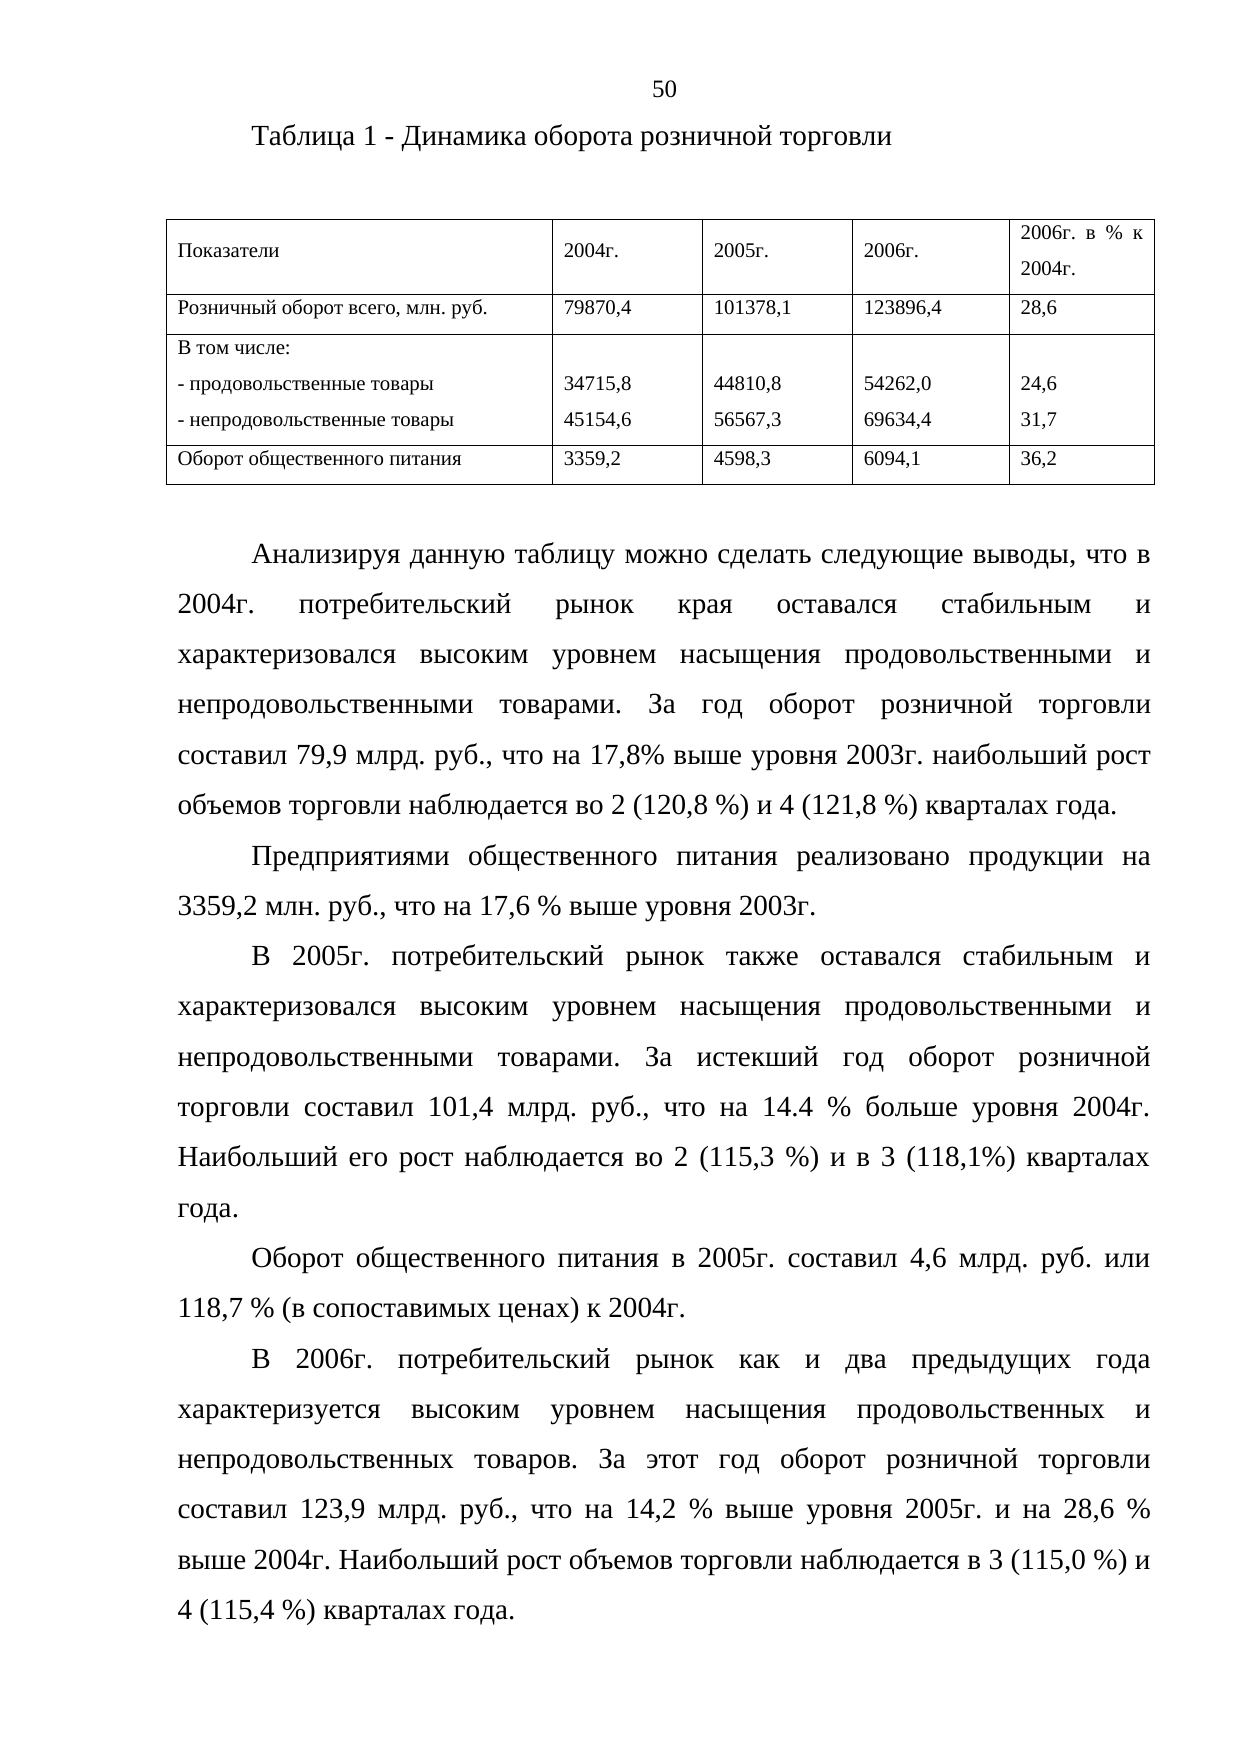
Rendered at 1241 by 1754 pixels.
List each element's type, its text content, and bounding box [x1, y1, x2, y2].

table_cell 123896,4 [853, 295, 1009, 333]
text Анализируя данную таблицу можно сделать следующие выводы, что в 2004г. потребительский рынок края оставался стабильным и характеризовался высоким уровнем насыщения продовольственными и непродовольственными товарами. За год оборот розничной торговли составил 79,9 млрд. руб., что на 17,8% выше уровня 2003г. наибольший рост объемов торговли наблюдается во 2 (120,8 %) и 4 (121,8 %) кварталах года. [177, 536, 1152, 821]
table_cell В том числе: - продовольственные товары - непродовольственные товары [167, 335, 552, 445]
table_cell Оборот общественного питания [167, 446, 552, 484]
table_cell 79870,4 [553, 295, 702, 333]
table_cell 101378,1 [703, 295, 852, 333]
table_cell 24,6 31,7 [1010, 335, 1154, 445]
text В 2006г. потребительский рынок как и два предыдущих года характеризуется высоким уровнем насыщения продовольственных и непродовольственных товаров. За этот год оборот розничной торговли составил 123,9 млрд. руб., что на 14,2 % выше уровня 2005г. и на 28,6 % выше 2004г. Наибольший рост объемов торговли наблюдается в 3 (115,0 %) и 4 (115,4 %) кварталах года. [177, 1341, 1152, 1626]
table_header 2005г. [703, 220, 852, 294]
table_header Показатели [167, 220, 552, 294]
text Таблица 1 - Динамика оборота розничной торговли [177, 118, 1152, 152]
table_header 2006г. в % к 2004г. [1010, 220, 1154, 294]
table_cell 36,2 [1010, 446, 1154, 484]
table_cell 28,6 [1010, 295, 1154, 333]
table_cell 4598,3 [703, 446, 852, 484]
table_cell 34715,8 45154,6 [553, 335, 702, 445]
table_cell 44810,8 56567,3 [703, 335, 852, 445]
table_header 2004г. [553, 220, 702, 294]
text Оборот общественного питания в 2005г. составил 4,6 млрд. руб. или 118,7 % (в сопоставимых ценах) к 2004г. [177, 1240, 1152, 1324]
table_cell 54262,0 69634,4 [853, 335, 1009, 445]
table_cell 6094,1 [853, 446, 1009, 484]
table_cell Розничный оборот всего, млн. руб. [167, 295, 552, 333]
table_header 2006г. [853, 220, 1009, 294]
text В 2005г. потребительский рынок также оставался стабильным и характеризовался высоким уровнем насыщения продовольственными и непродовольственными товарами. За истекший год оборот розничной торговли составил 101,4 млрд. руб., что на 14.4 % больше уровня 2004г. Наибольший его рост наблюдается во 2 (115,3 %) и в 3 (118,1%) кварталах года. [177, 938, 1152, 1223]
text Предприятиями общественного питания реализовано продукции на 3359,2 млн. руб., что на 17,6 % выше уровня 2003г. [177, 838, 1152, 921]
table_cell 3359,2 [553, 446, 702, 484]
